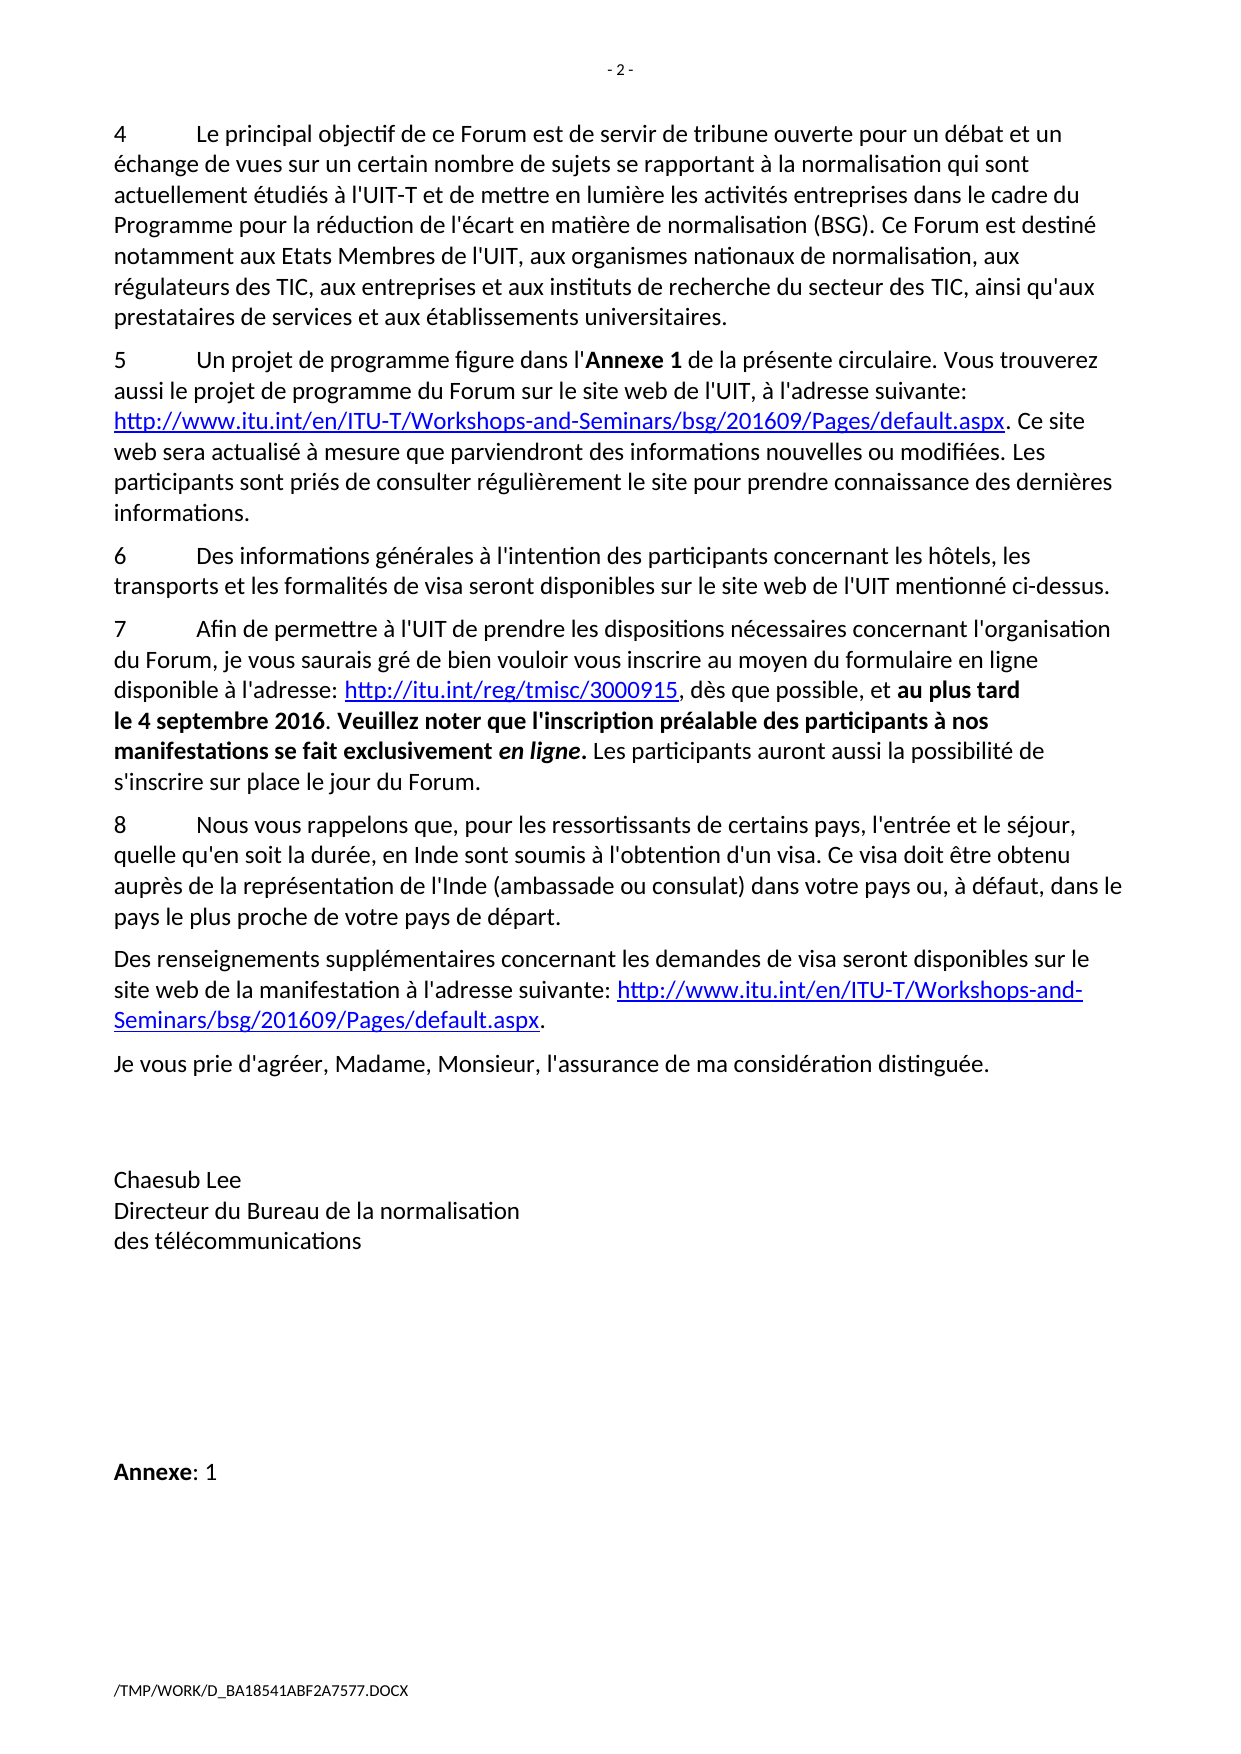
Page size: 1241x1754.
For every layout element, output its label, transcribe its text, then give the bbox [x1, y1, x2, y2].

text 5 Un projet de programme figure dans l'Annexe 1 de la présente circulaire. Vous trouverez aussi le projet de programme du Forum sur le site web de l'UIT, à l'adresse suivante: http://www.itu.int/en/ITU-T/Workshops-and-Seminars/bsg/201609/Pages/default.aspx. Ce site web sera actualisé à mesure que parviendront des informations nouvelles ou modifiées. Les participants sont priés de consulter régulièrement le site pour prendre connaissance des dernières informations. [113, 344, 1127, 527]
text Chaesub Lee Directeur du Bureau de la normalisation des télécommunications [113, 1164, 1156, 1256]
text Des renseignements supplémentaires concernant les demandes de visa seront disponibles sur le site web de la manifestation à l'adresse suivante: http://www.itu.int/en/ITU-T/Workshops-and-Seminars/bsg/201609/Pages/default.aspx. [113, 944, 1127, 1035]
text 8 Nous vous rappelons que, pour les ressortissants de certains pays, l'entrée et le séjour, quelle qu'en soit la durée, en Inde sont soumis à l'obtention d'un visa. Ce visa doit être obtenu auprès de la représentation de l'Inde (ambassade ou consulat) dans votre pays ou, à défaut, dans le pays le plus proche de votre pays de départ. [113, 809, 1127, 931]
text Je vous prie d'agréer, Madame, Monsieur, l'assurance de ma considération distinguée. [113, 1048, 1127, 1078]
text 6 Des informations générales à l'intention des participants concernant les hôtels, les transports et les formalités de visa seront disponibles sur le site web de l'UIT mentionné ci-dessus. [113, 540, 1127, 601]
text Annexe: 1 [113, 1456, 1156, 1486]
text 7 Afin de permettre à l'UIT de prendre les dispositions nécessaires concernant l'organisation du Forum, je vous saurais gré de bien vouloir vous inscrire au moyen du formulaire en ligne disponible à l'adresse: http://itu.int/reg/tmisc/3000915, dès que possible, et au plus tard le 4 septembre 2016. Veuillez noter que l'inscription préalable des participants à nos manifestations se fait exclusivement en ligne. Les participants auront aussi la possibilité de s'inscrire sur place le jour du Forum. [113, 613, 1127, 797]
text 4 Le principal objectif de ce Forum est de servir de tribune ouverte pour un débat et un échange de vues sur un certain nombre de sujets se rapportant à la normalisation qui sont actuellement étudiés à l'UIT-T et de mettre en lumière les activités entreprises dans le cadre du Programme pour la réduction de l'écart en matière de normalisation (BSG). Ce Forum est destiné notamment aux Etats Membres de l'UIT, aux organismes nationaux de normalisation, aux régulateurs des TIC, aux entreprises et aux instituts de recherche du secteur des TIC, ainsi qu'aux prestataires de services et aux établissements universitaires. [113, 118, 1127, 332]
